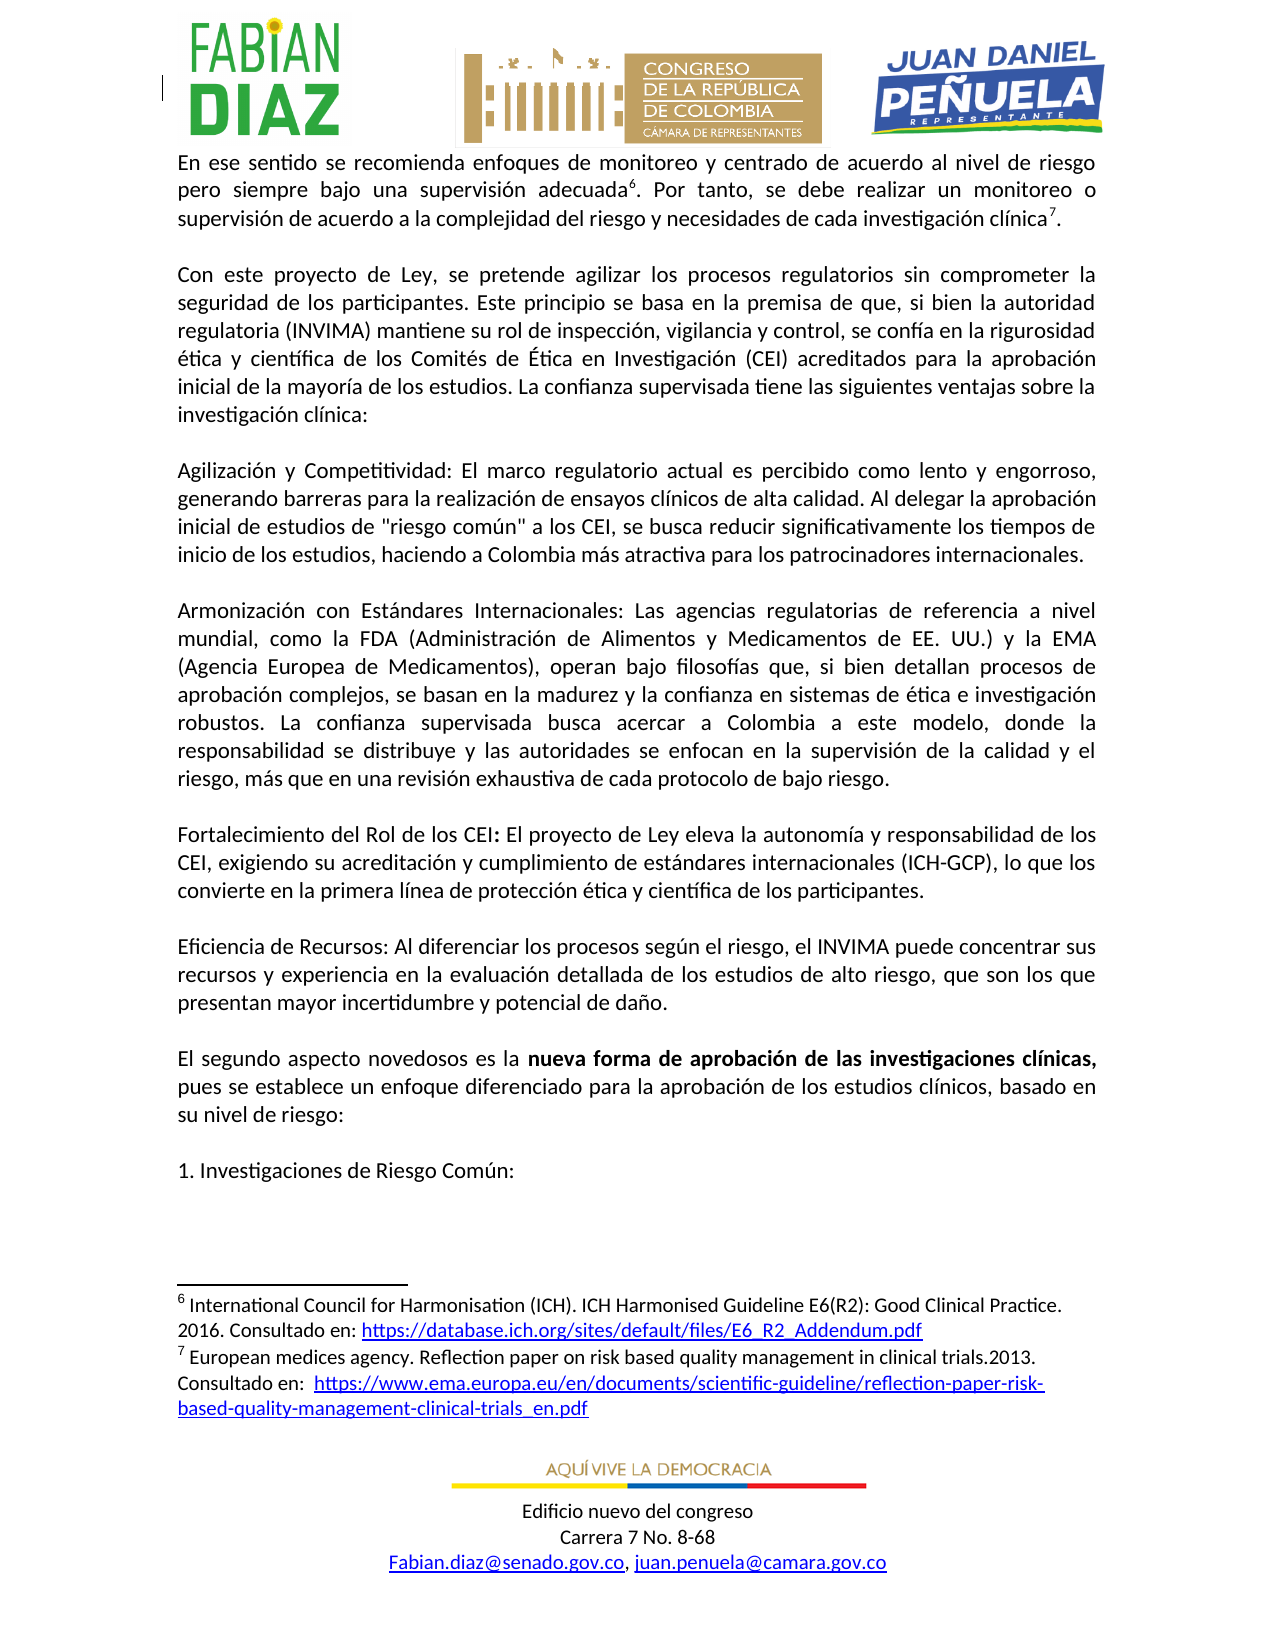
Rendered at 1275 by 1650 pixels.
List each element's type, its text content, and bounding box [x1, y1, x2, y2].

text Fortalecimiento del Rol de los CEI: El proyecto de Ley eleva la autonomía y responsabilidad de los CEI, exigiendo su acreditación y cumplimiento de estándares internacionales (ICH-GCP), lo que los convierte en la primera línea de protección ética y científica de los participantes. [177, 820, 1098, 904]
text Armonización con Estándares Internacionales: Las agencias regulatorias de referencia a nivel mundial, como la FDA (Administración de Alimentos y Medicamentos de EE. UU.) y la EMA (Agencia Europea de Medicamentos), operan bajo filosofías que, si bien detallan procesos de aprobación complejos, se basan en la madurez y la confianza en sistemas de ética e investigación robustos. La confianza supervisada busca acercar a Colombia a este modelo, donde la responsabilidad se distribuye y las autoridades se enfocan en la supervisión de la calidad y el riesgo, más que en una revisión exhaustiva de cada protocolo de bajo riesgo. [177, 596, 1098, 792]
text Eficiencia de Recursos: Al diferenciar los procesos según el riesgo, el INVIMA puede concentrar sus recursos y experiencia en la evaluación detallada de los estudios de alto riesgo, que son los que presentan mayor incertidumbre y potencial de daño. [177, 932, 1098, 1016]
text En ese sentido se recomienda enfoques de monitoreo y centrado de acuerdo al nivel de riesgo pero siempre bajo una supervisión adecuada. Por tanto, se debe realizar un monitoreo o supervisión de acuerdo a la complejidad del riesgo y necesidades de cada investigación clínica. [177, 148, 1098, 232]
text Con este proyecto de Ley, se pretende agilizar los procesos regulatorios sin comprometer la seguridad de los participantes. Este principio se basa en la premisa de que, si bien la autoridad regulatoria (INVIMA) mantiene su rol de inspección, vigilancia y control, se confía en la rigurosidad ética y científica de los Comités de Ética en Investigación (CEI) acreditados para la aprobación inicial de la mayoría de los estudios. La confianza supervisada tiene las siguientes ventajas sobre la investigación clínica: [177, 260, 1098, 428]
picture [446, 1453, 872, 1496]
picture [177, 12, 352, 146]
text 1. Investigaciones de Riesgo Común: [177, 1156, 1098, 1184]
picture [849, 32, 1130, 147]
text El segundo aspecto novedosos es la nueva forma de aprobación de las investigaciones clínicas, pues se establece un enfoque diferenciado para la aprobación de los estudios clínicos, basado en su nivel de riesgo: [177, 1044, 1098, 1128]
text Agilización y Competitividad: El marco regulatorio actual es percibido como lento y engorroso, generando barreras para la realización de ensayos clínicos de alta calidad. Al delegar la aprobación inicial de estudios de "riesgo común" a los CEI, se busca reducir significativamente los tiempos de inicio de los estudios, haciendo a Colombia más atractiva para los patrocinadores internacionales. [177, 456, 1098, 568]
picture [455, 48, 831, 148]
